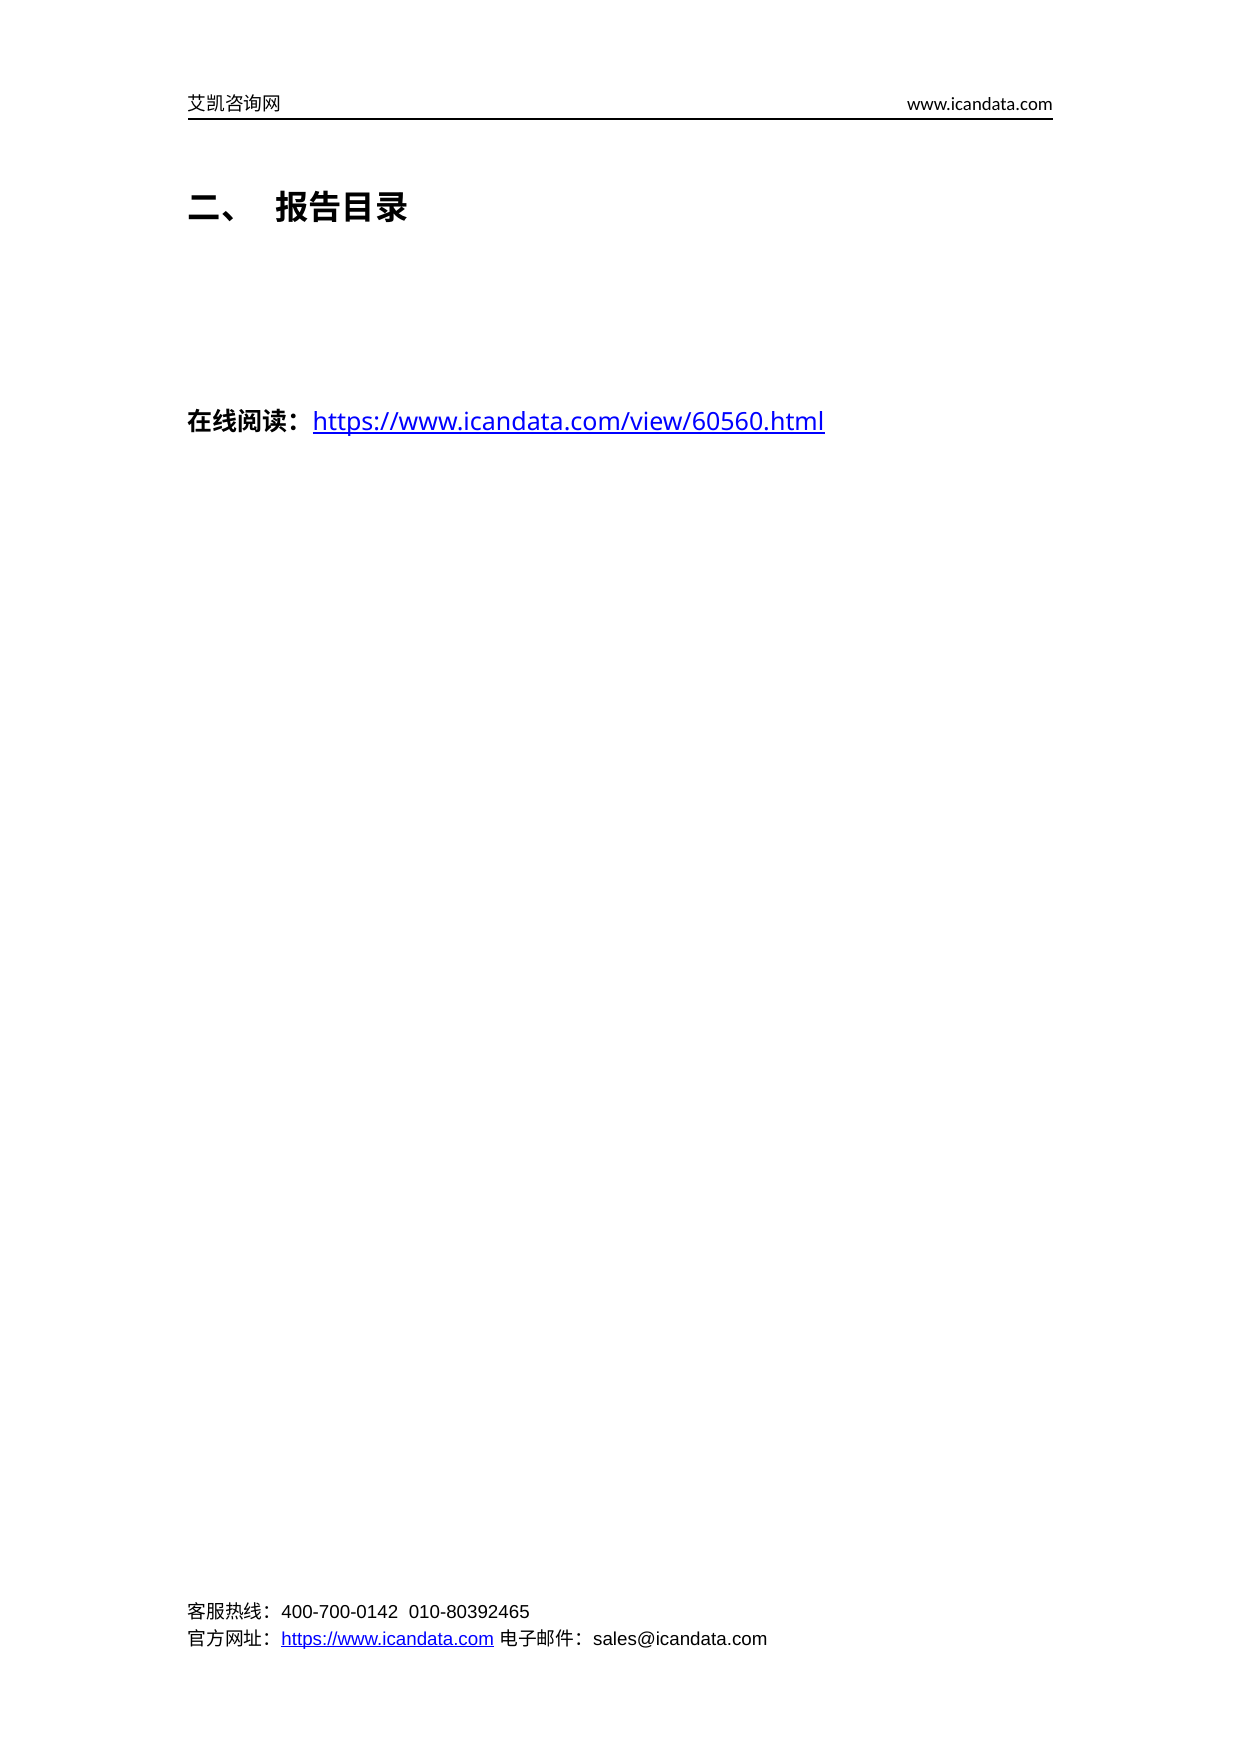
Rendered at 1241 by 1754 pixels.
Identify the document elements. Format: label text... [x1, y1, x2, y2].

text 在线阅读：https://www.icandata.com/view/60560.html [187, 387, 1053, 452]
subtitle 报告目录 [187, 172, 1053, 237]
